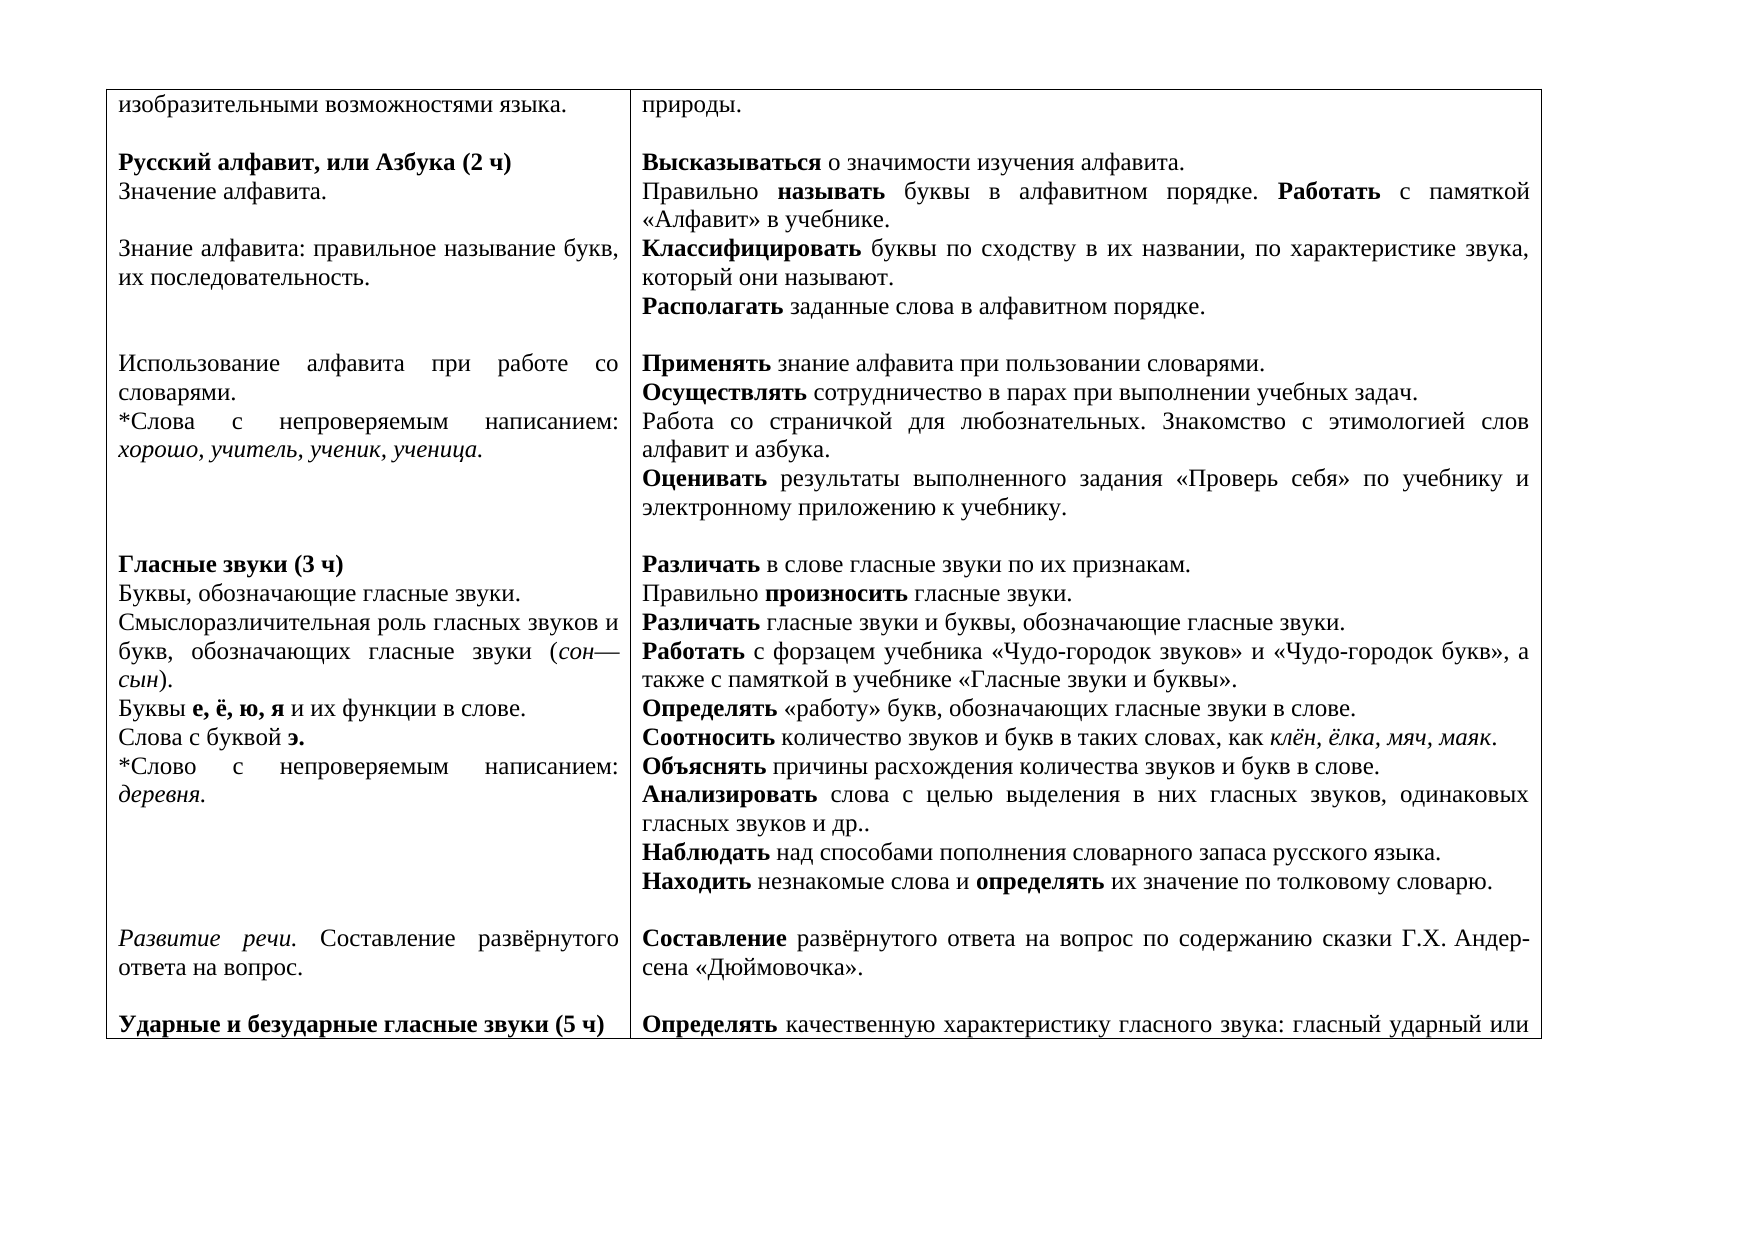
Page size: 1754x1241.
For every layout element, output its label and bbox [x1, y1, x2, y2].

table_cell [631, 90, 1541, 1038]
table_cell [107, 90, 630, 1038]
